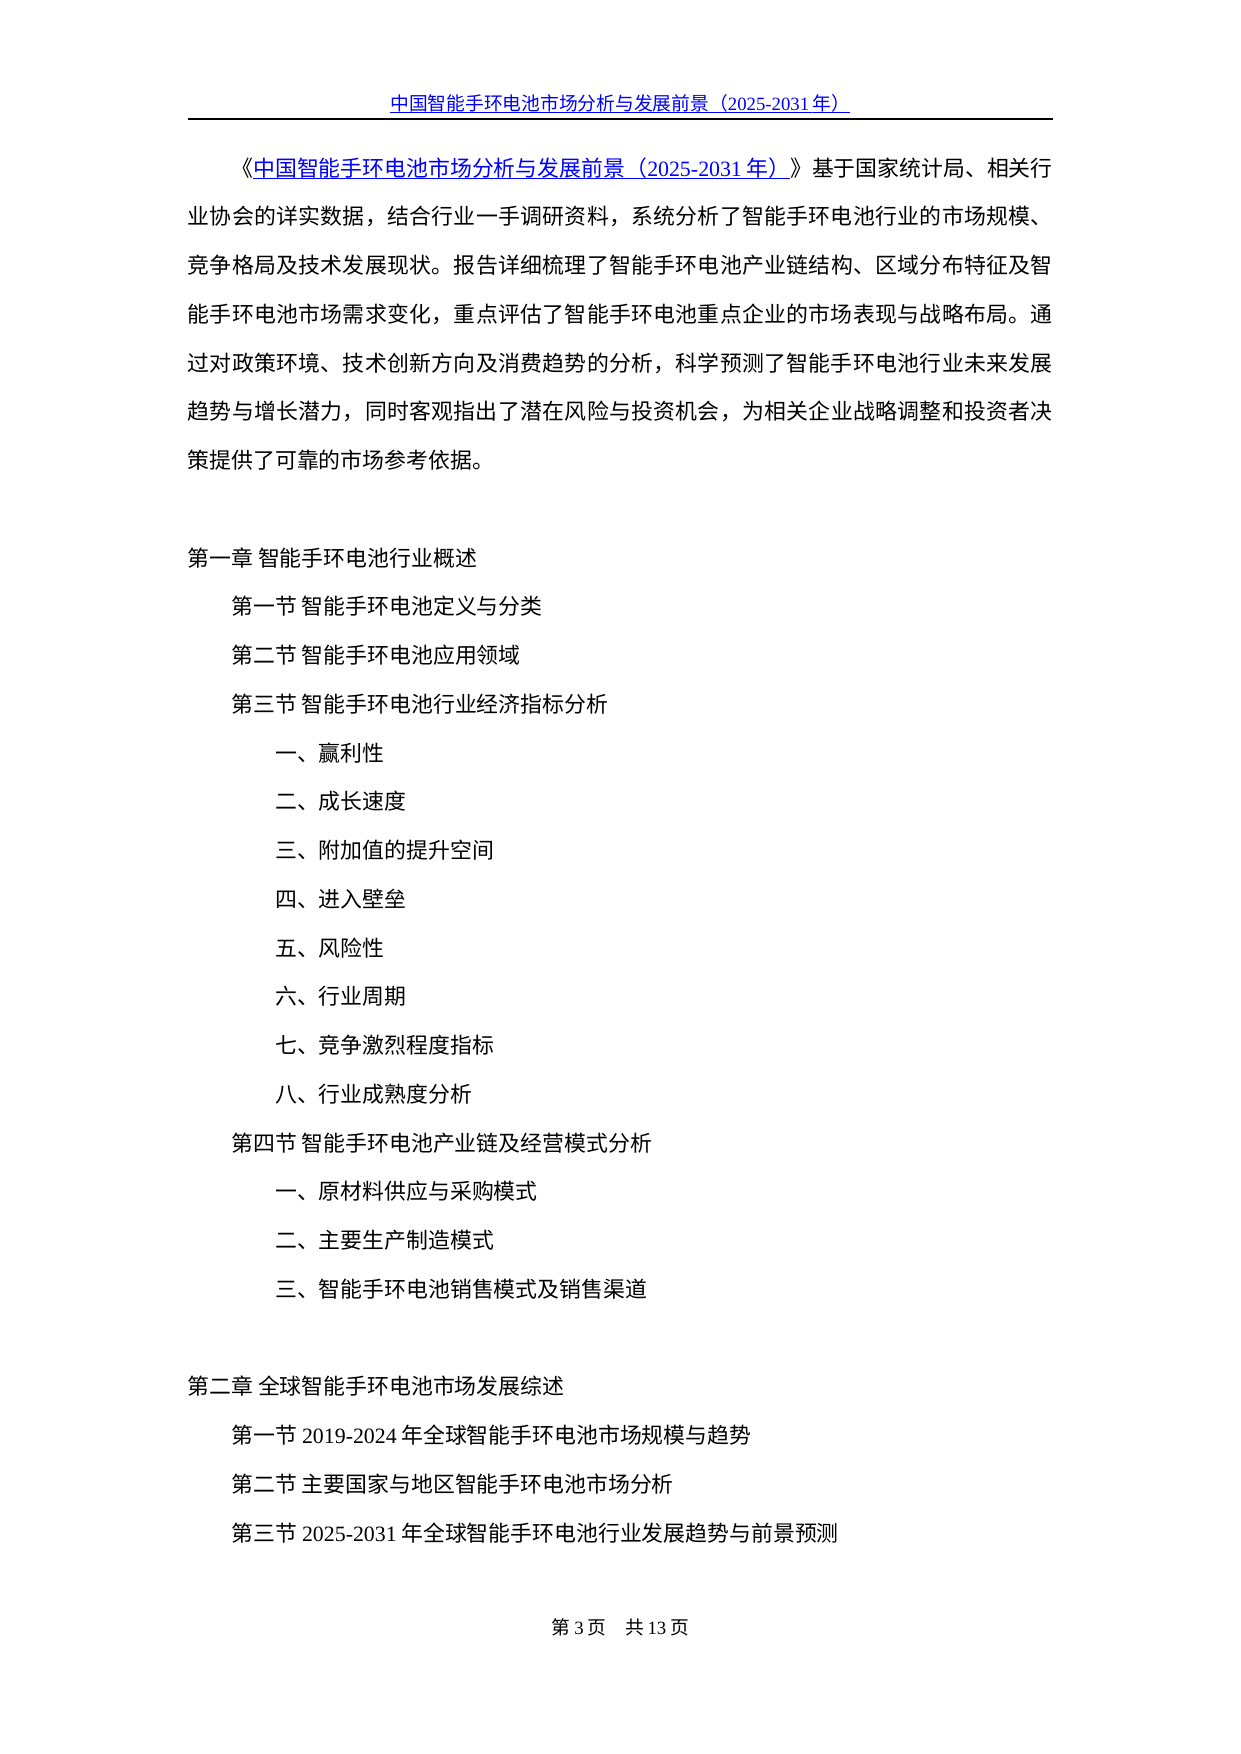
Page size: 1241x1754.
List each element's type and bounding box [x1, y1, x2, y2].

text [187, 150, 1053, 1548]
